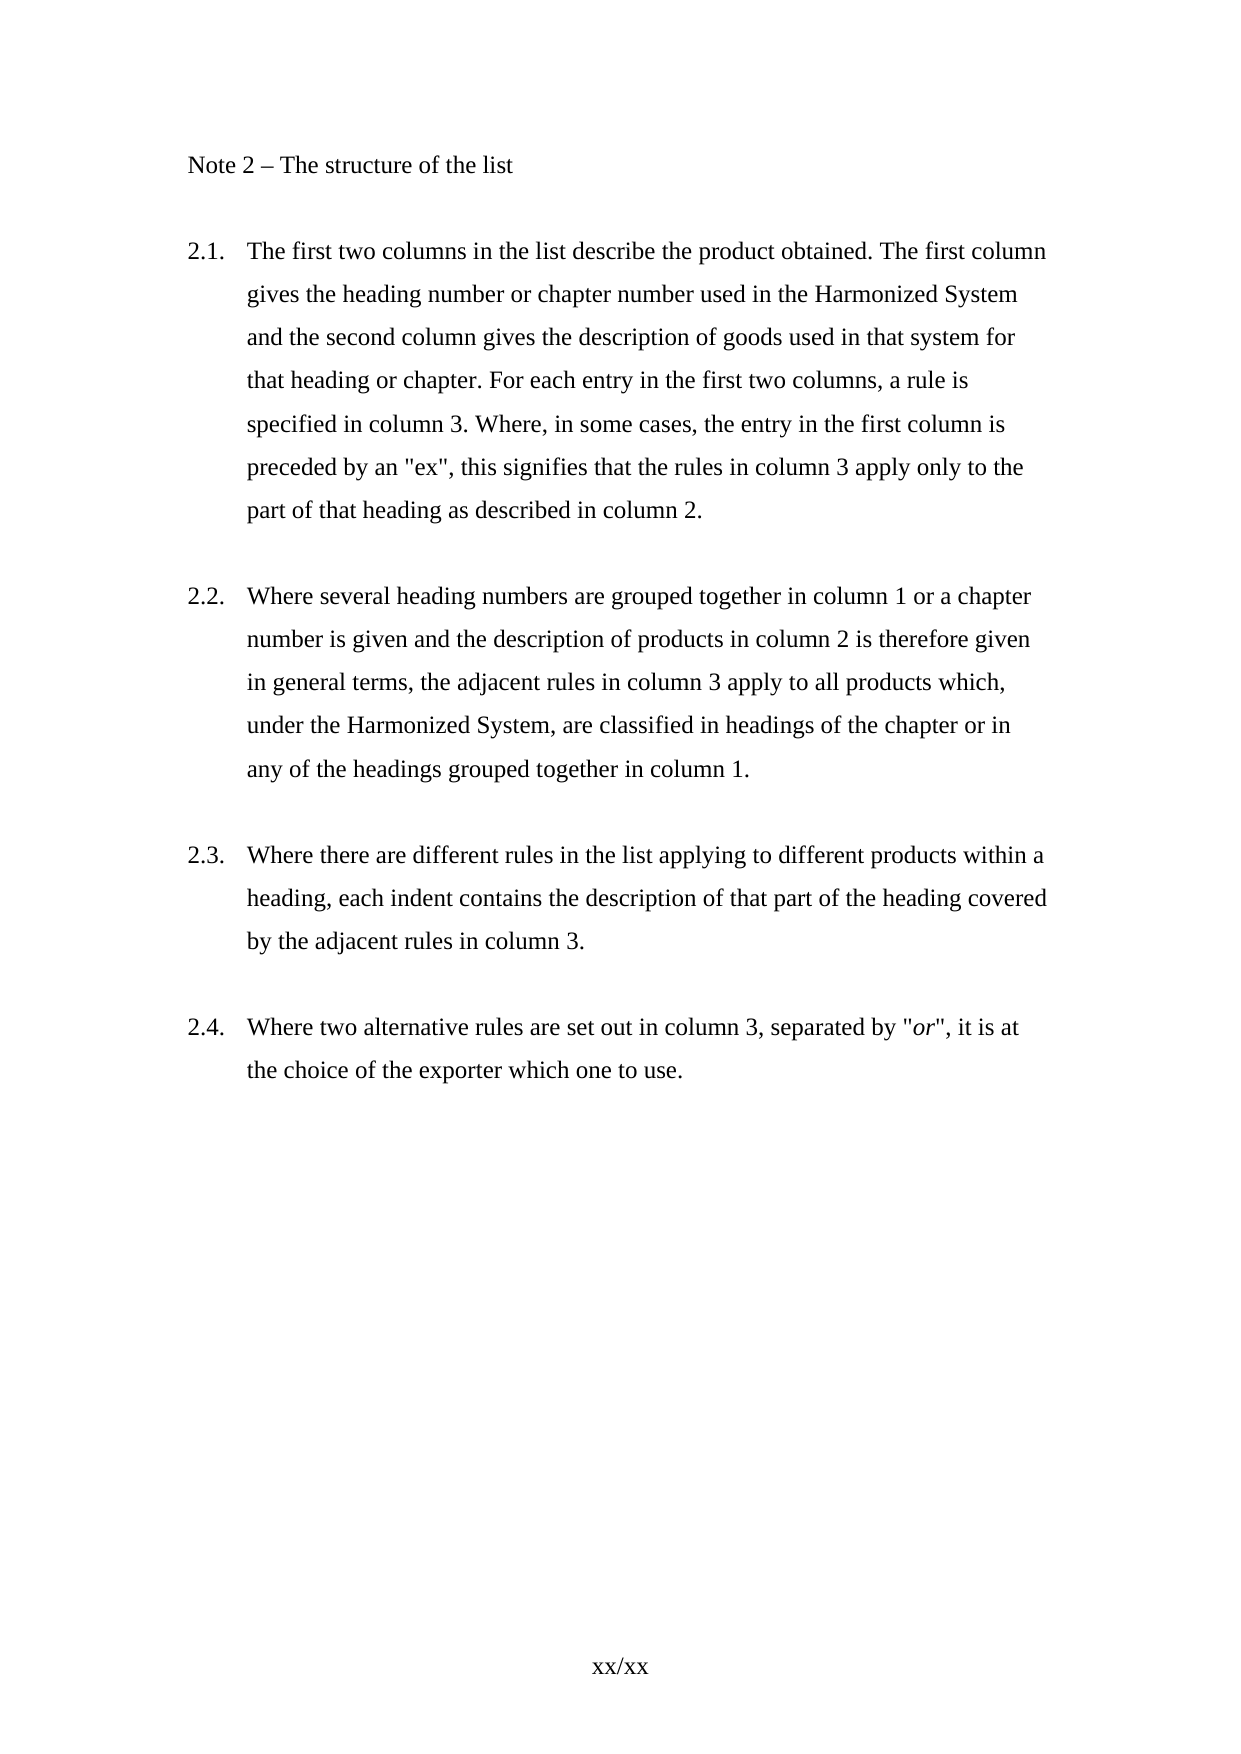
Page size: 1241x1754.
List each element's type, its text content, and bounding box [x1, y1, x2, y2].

text 2.2. Where several heading numbers are grouped together in column 1 or a chapter number is given and the description of products in column 2 is therefore given in general terms, the adjacent rules in column 3 apply to all products which, under the Harmonized System, are classified in headings of the chapter or in any of the headings grouped together in column 1. [187, 581, 1053, 782]
text 2.1. The first two columns in the list describe the product obtained. The first column gives the heading number or chapter number used in the Harmonized System and the second column gives the description of goods used in that system for that heading or chapter. For each entry in the first two columns, a rule is specified in column 3. Where, in some cases, the entry in the first column is preceded by an "ex", this signifies that the rules in column 3 apply only to the part of that heading as described in column 2. [187, 236, 1053, 524]
text 2.3. Where there are different rules in the list applying to different products within a heading, each indent contains the description of that part of the heading covered by the adjacent rules in column 3. [187, 840, 1053, 955]
text 2.4. Where two alternative rules are set out in column 3, separated by "or", it is at the choice of the exporter which one to use. [187, 1012, 1053, 1084]
text Note 2 – The structure of the list [187, 150, 1053, 179]
